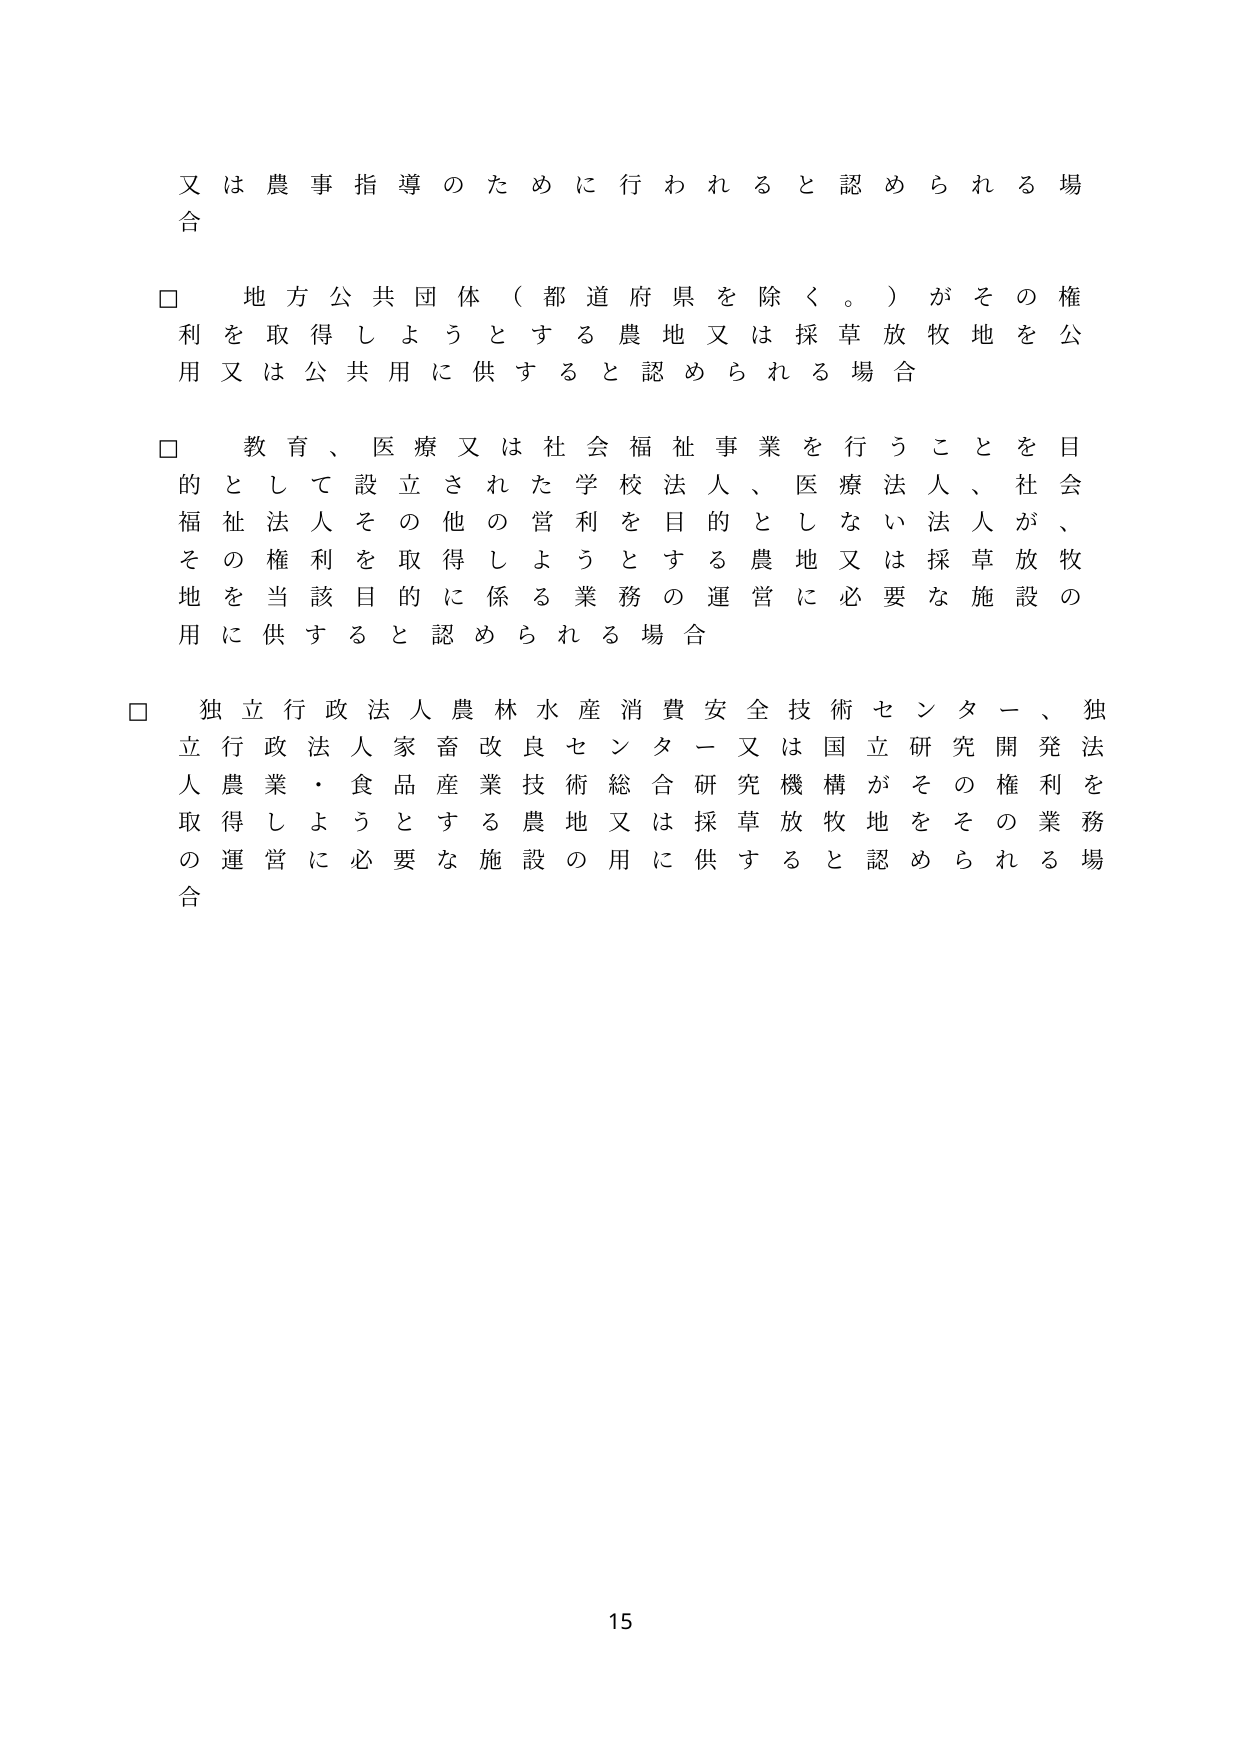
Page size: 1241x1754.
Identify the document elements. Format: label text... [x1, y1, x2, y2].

text □ 独立行政法人農林水産消費安全技術センター、独立行政法人家畜改良センター又は国立研究開発法人農業・食品産業技術総合研究機構がその権利を取得しようとする農地又は採草放牧地をその業務の運営に必要な施設の用に供すると認められる場合 [115, 689, 1125, 914]
text □ 地方公共団体（都道府県を除く。）がその権利を取得しようとする農地又は採草放牧地を公用又は公共用に供すると認められる場合 [139, 277, 1102, 389]
text □ 教育、医療又は社会福祉事業を行うことを目的として設立された学校法人、医療法人、社会福祉法人その他の営利を目的としない法人が、その権利を取得しようとする農地又は採草放牧地を当該目的に係る業務の運営に必要な施設の用に供すると認められる場合 [139, 427, 1102, 652]
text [139, 164, 1102, 239]
